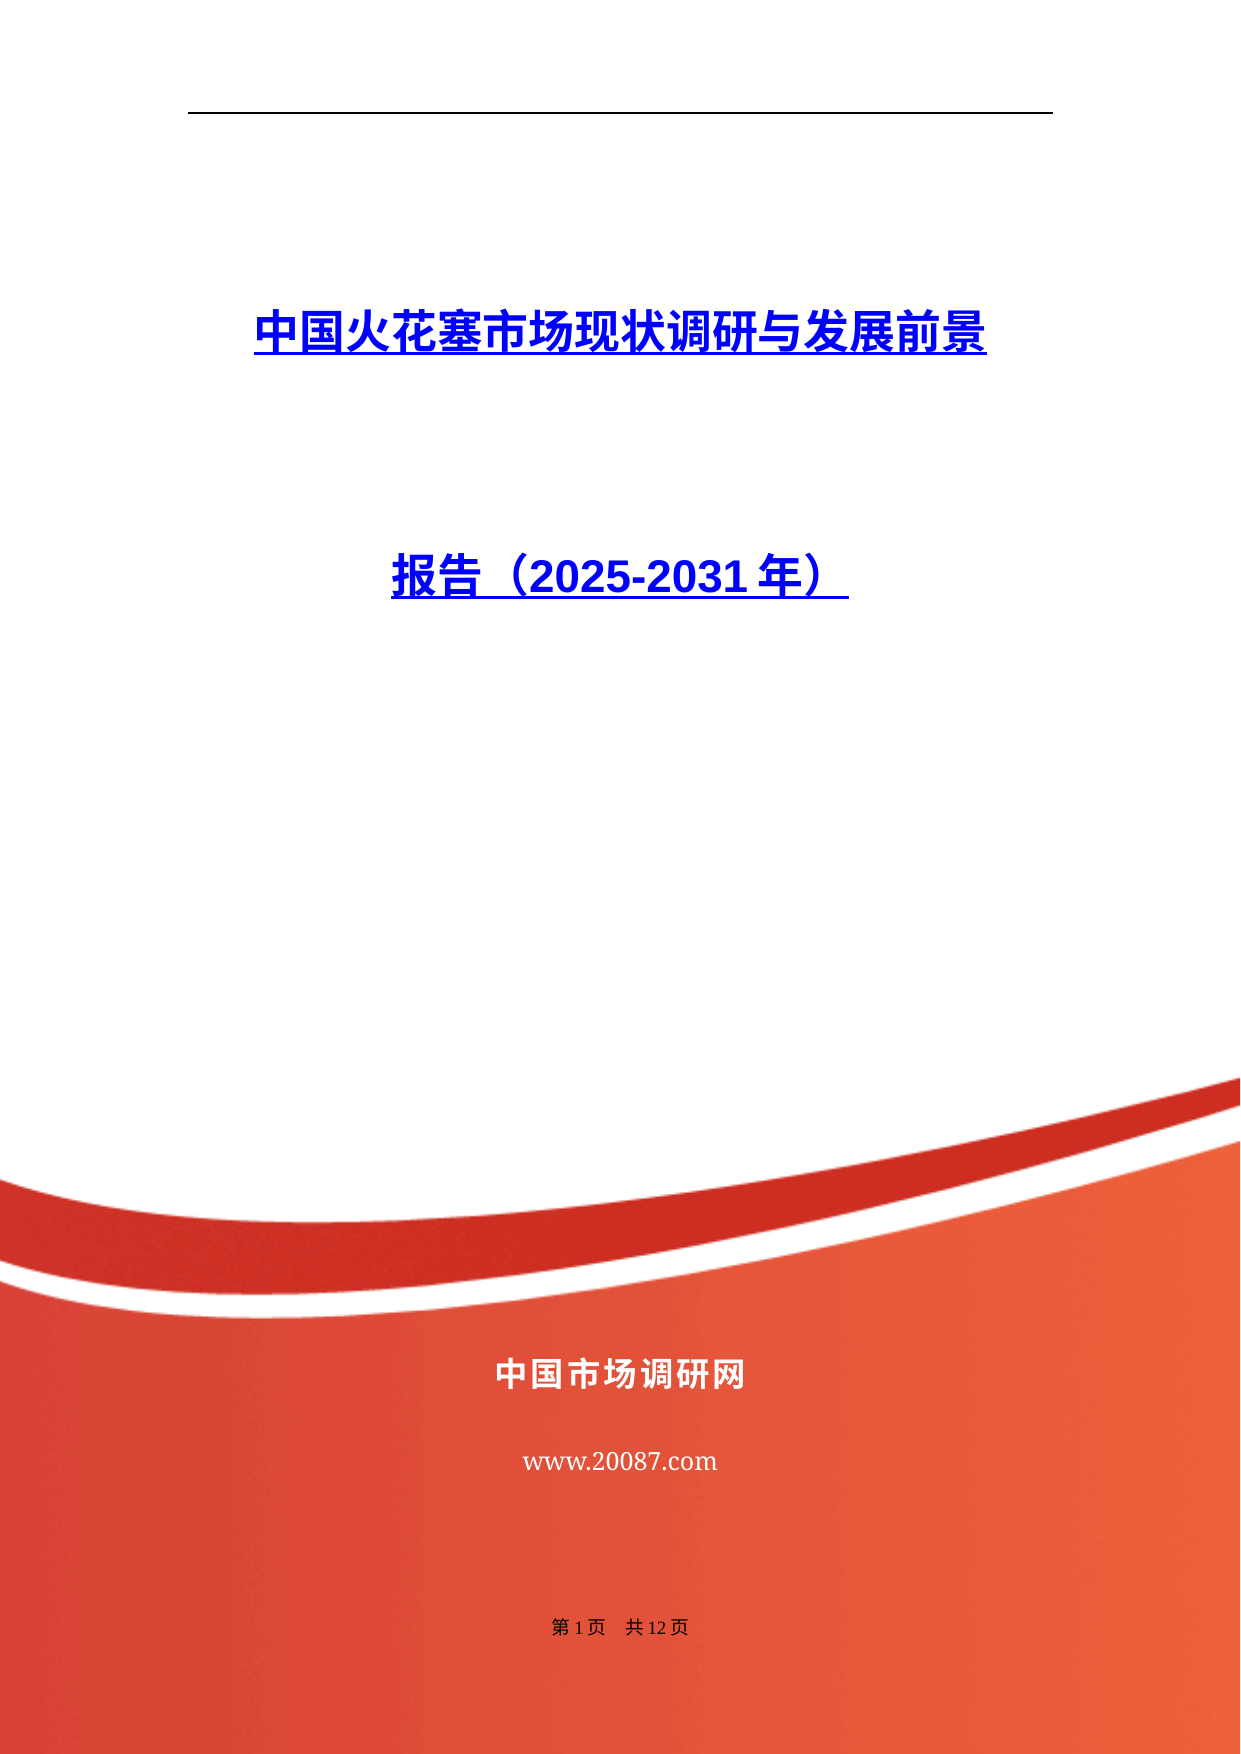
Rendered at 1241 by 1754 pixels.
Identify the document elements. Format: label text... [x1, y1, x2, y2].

subtitle 中国市场调研网 [187, 1339, 1053, 1404]
text www.20087.com [187, 1428, 1053, 1493]
picture [0, 1006, 1241, 1754]
table_header 中国火花塞市场现状调研与发展前景报告（2025-2031年） [188, 207, 1053, 773]
